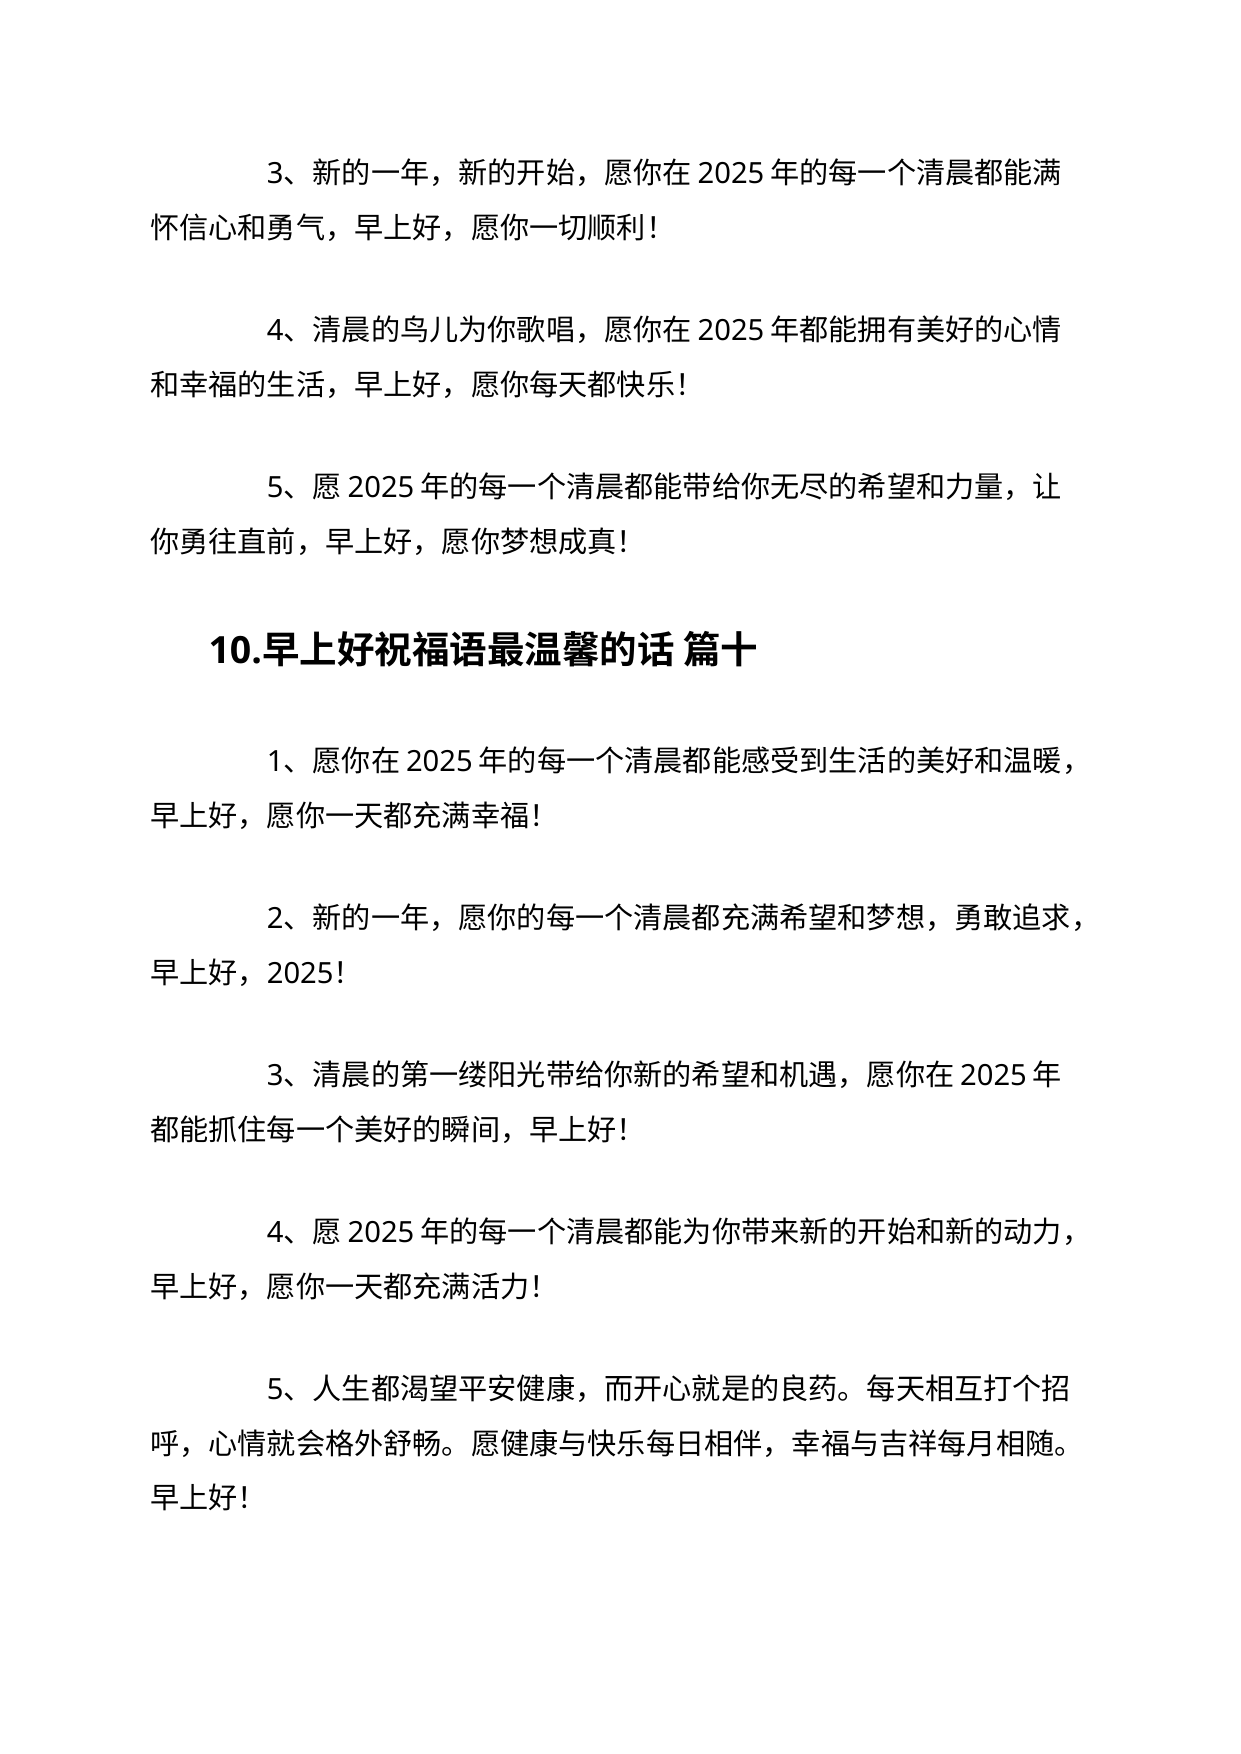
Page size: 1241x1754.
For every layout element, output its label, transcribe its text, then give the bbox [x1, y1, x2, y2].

text 3、清晨的第一缕阳光带给你新的希望和机遇，愿你在2025年都能抓住每一个美好的瞬间，早上好！ [150, 1052, 1090, 1149]
text 3、新的一年，新的开始，愿你在2025年的每一个清晨都能满怀信心和勇气，早上好，愿你一切顺利！ [150, 150, 1090, 247]
text 1、愿你在2025年的每一个清晨都能感受到生活的美好和温暖，早上好，愿你一天都充满幸福！ [150, 738, 1090, 835]
text 10.早上好祝福语最温馨的话 篇十 [150, 620, 1090, 675]
text 5、愿2025年的每一个清晨都能带给你无尽的希望和力量，让你勇往直前，早上好，愿你梦想成真！ [150, 463, 1090, 561]
text 4、愿2025年的每一个清晨都能为你带来新的开始和新的动力，早上好，愿你一天都充满活力！ [150, 1208, 1090, 1306]
text 4、清晨的鸟儿为你歌唱，愿你在2025年都能拥有美好的心情和幸福的生活，早上好，愿你每天都快乐！ [150, 307, 1090, 404]
text 5、人生都渴望平安健康，而开心就是的良药。每天相互打个招呼，心情就会格外舒畅。愿健康与快乐每日相伴，幸福与吉祥每月相随。早上好！ [150, 1365, 1090, 1517]
text 2、新的一年，愿你的每一个清晨都充满希望和梦想，勇敢追求，早上好，2025！ [150, 895, 1090, 992]
